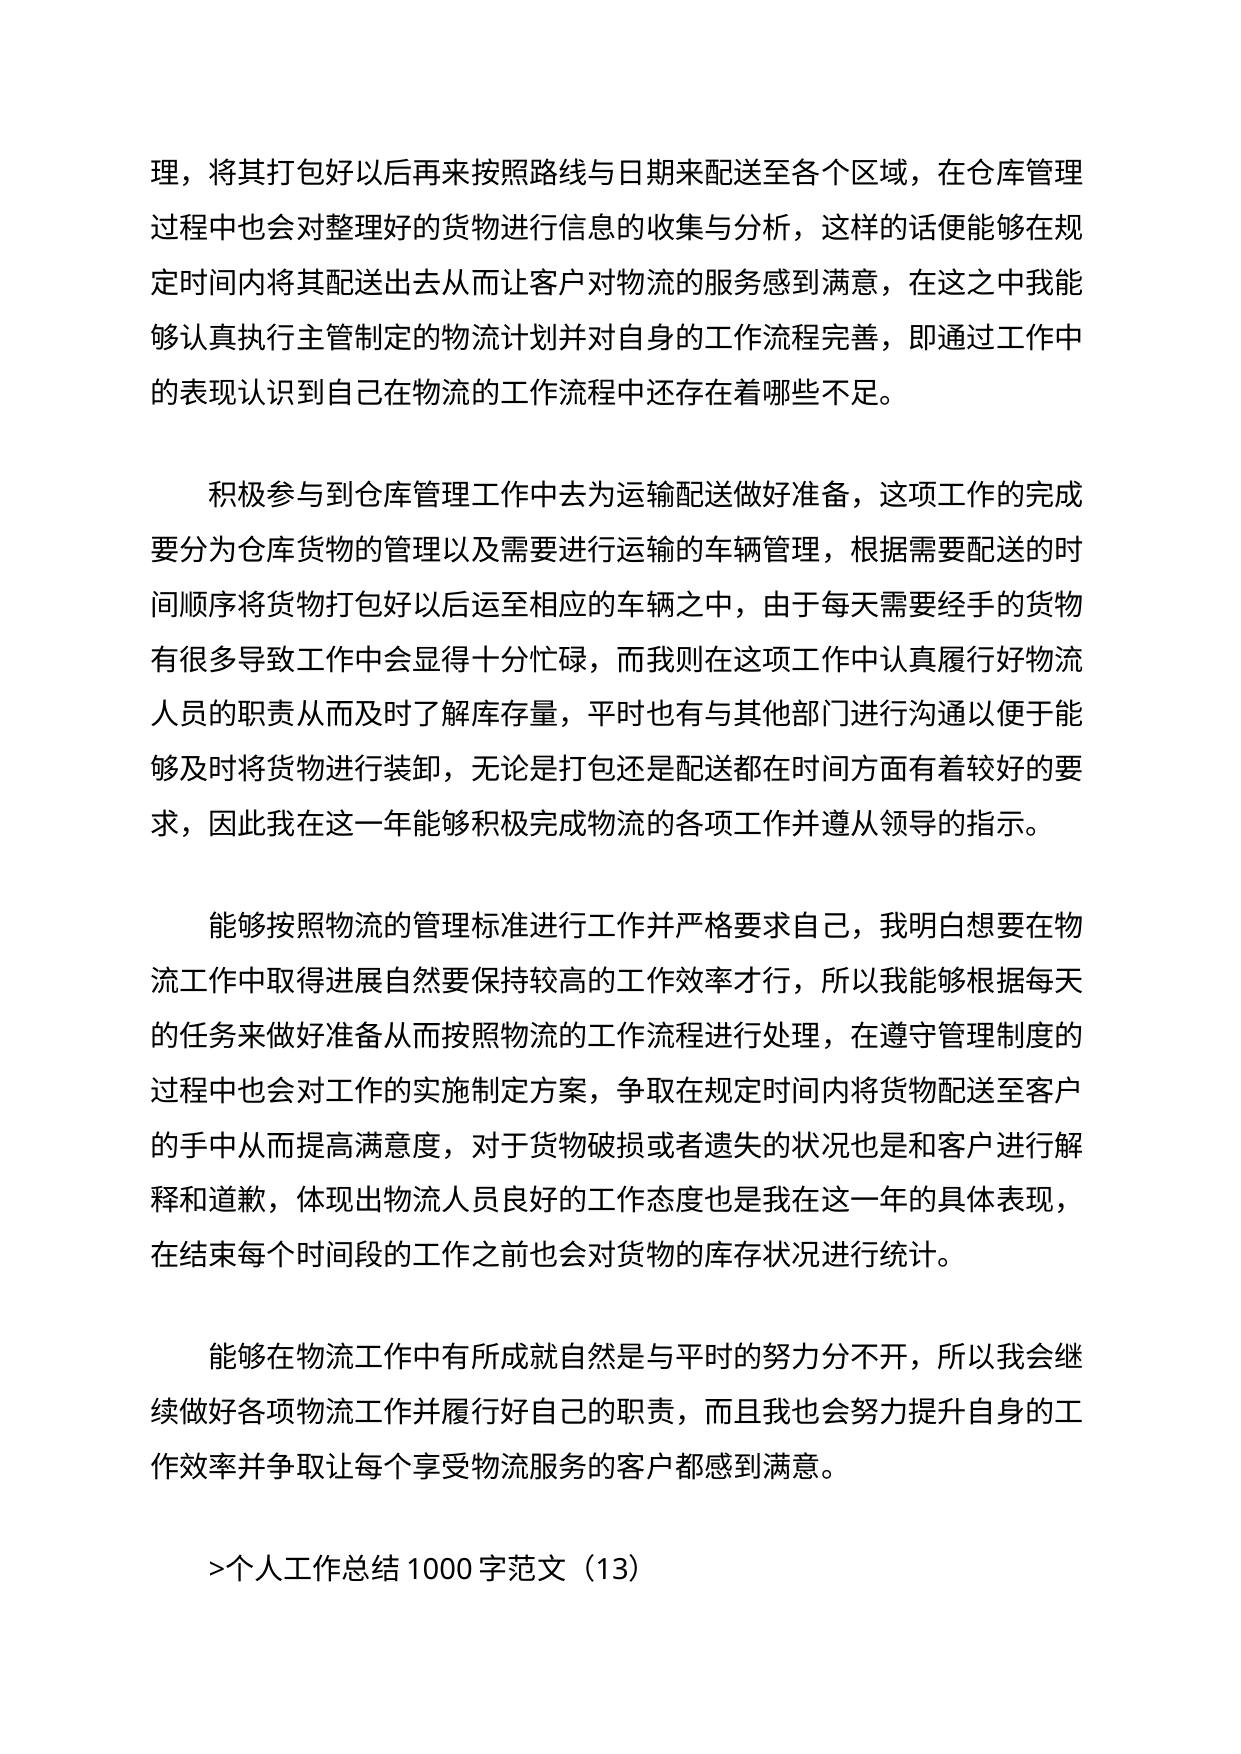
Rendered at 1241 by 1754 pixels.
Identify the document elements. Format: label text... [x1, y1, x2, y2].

text 积极参与到仓库管理工作中去为运输配送做好准备，这项工作的完成要分为仓库货物的管理以及需要进行运输的车辆管理，根据需要配送的时间顺序将货物打包好以后运至相应的车辆之中，由于每天需要经手的货物有很多导致工作中会显得十分忙碌，而我则在这项工作中认真履行好物流人员的职责从而及时了解库存量，平时也有与其他部门进行沟通以便于能够及时将货物进行装卸，无论是打包还是配送都在时间方面有着较好的要求，因此我在这一年能够积极完成物流的各项工作并遵从领导的指示。 [150, 471, 1090, 843]
text >个人工作总结1000字范文（13） [150, 1545, 1090, 1588]
text 能够在物流工作中有所成就自然是与平时的努力分不开，所以我会继续做好各项物流工作并履行好自己的职责，而且我也会努力提升自身的工作效率并争取让每个享受物流服务的客户都感到满意。 [150, 1334, 1090, 1486]
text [150, 150, 1090, 412]
text 能够按照物流的管理标准进行工作并严格要求自己，我明白想要在物流工作中取得进展自然要保持较高的工作效率才行，所以我能够根据每天的任务来做好准备从而按照物流的工作流程进行处理，在遵守管理制度的过程中也会对工作的实施制定方案，争取在规定时间内将货物配送至客户的手中从而提高满意度，对于货物破损或者遗失的状况也是和客户进行解释和道歉，体现出物流人员良好的工作态度也是我在这一年的具体表现，在结束每个时间段的工作之前也会对货物的库存状况进行统计。 [150, 902, 1090, 1274]
